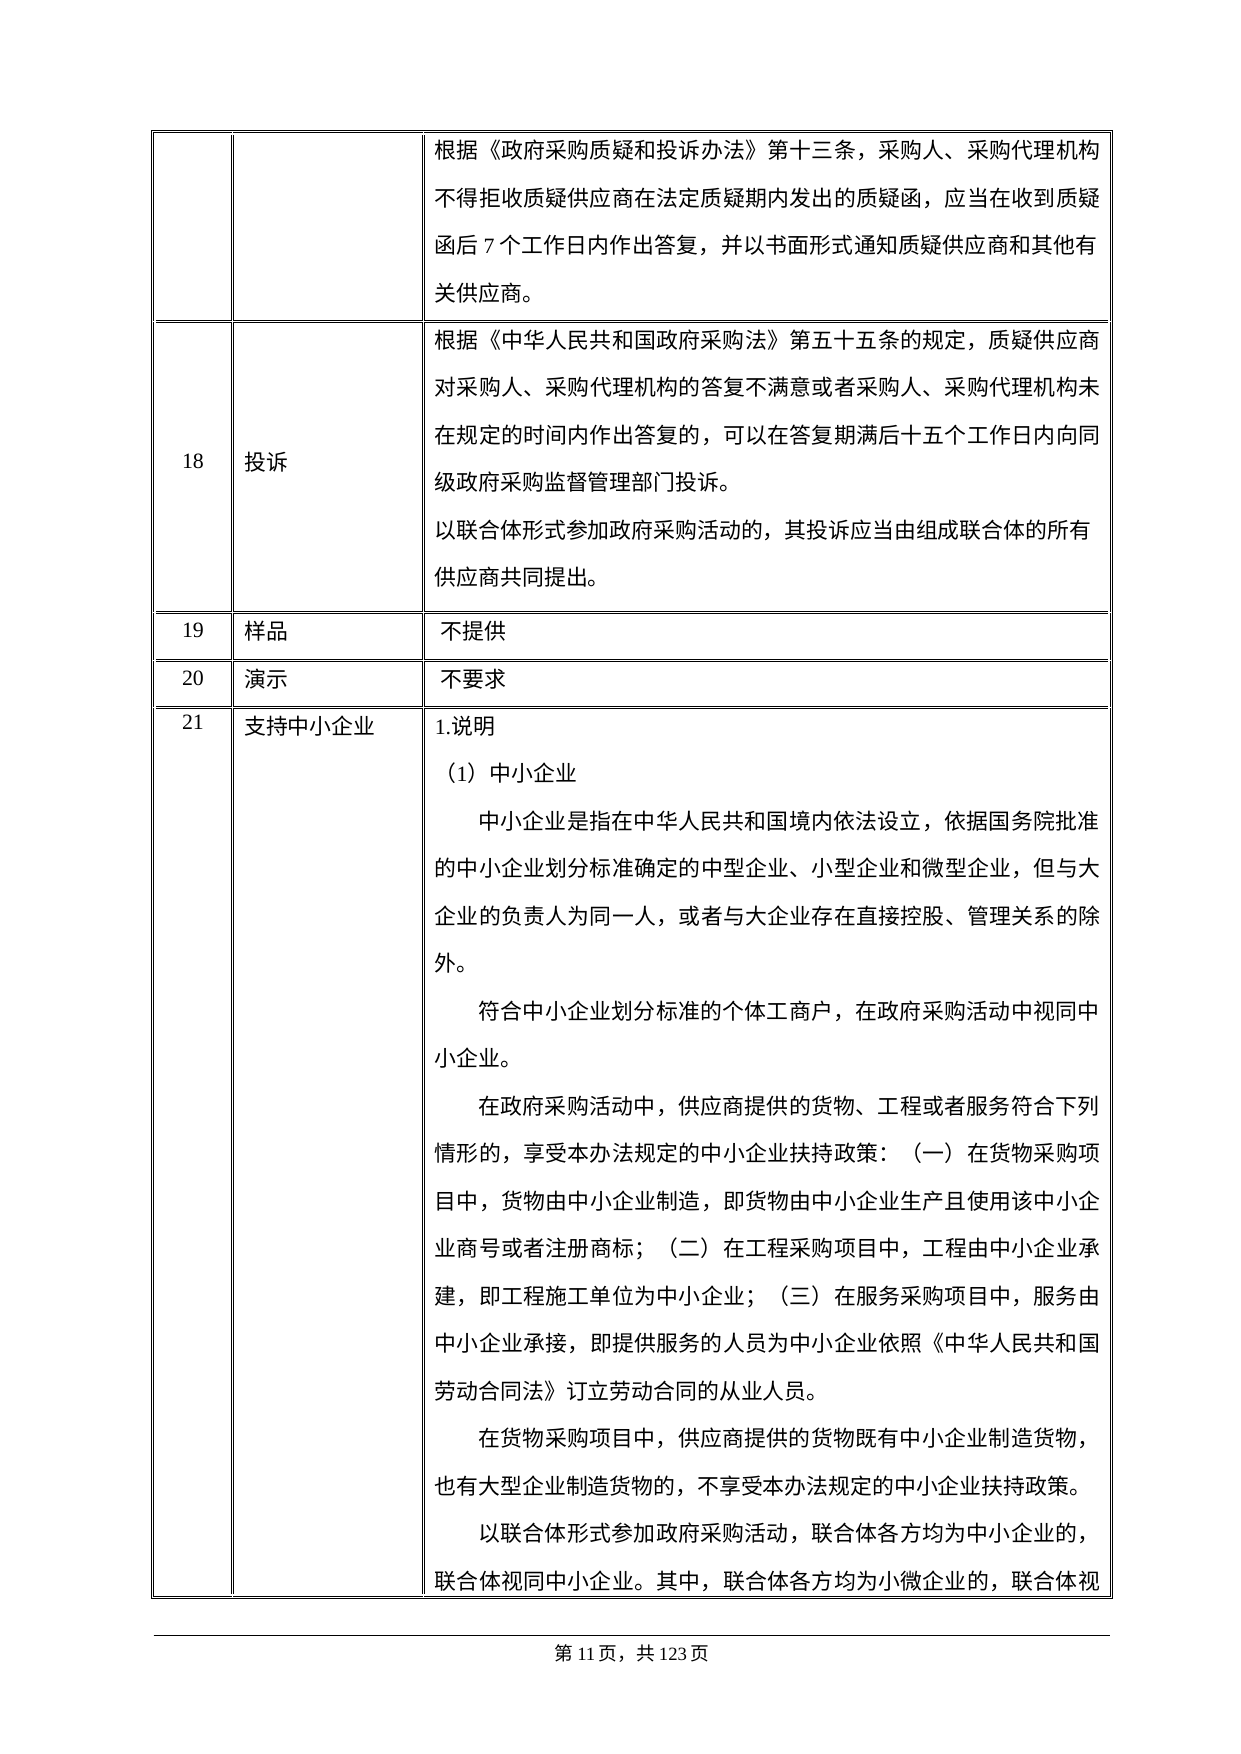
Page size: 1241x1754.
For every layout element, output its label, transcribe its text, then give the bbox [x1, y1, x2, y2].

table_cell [423, 706, 1110, 1596]
table_cell 不要求 [425, 659, 1110, 706]
table_cell 质疑 [233, 133, 423, 320]
table_cell 样品 [234, 614, 422, 658]
table_cell 18 [154, 320, 231, 611]
table_cell 投诉 [234, 323, 422, 611]
table_cell 21 [154, 706, 233, 1596]
table_cell 支持中小企业 [233, 709, 423, 1596]
table_cell 根据《中华人民共和国政府采购法》第五十五条的规定，质疑供应商对采购人、采购代理机构的答复不满意或者采购人、采购代理机构未在规定的时间内作出答复的，可以在答复期满后十五个工作日内向同级政府采购监督管理部门投诉。 以联合体形式参加政府采购活动的，其投诉应当由组成联合体的所有供应商共同提出。 [425, 320, 1110, 611]
table_cell 不提供 [423, 611, 1111, 658]
table_cell 17 [153, 131, 233, 320]
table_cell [423, 133, 1110, 320]
table_cell 20 [154, 659, 231, 706]
table_cell 演示 [234, 662, 422, 706]
table_cell 19 [153, 611, 233, 658]
